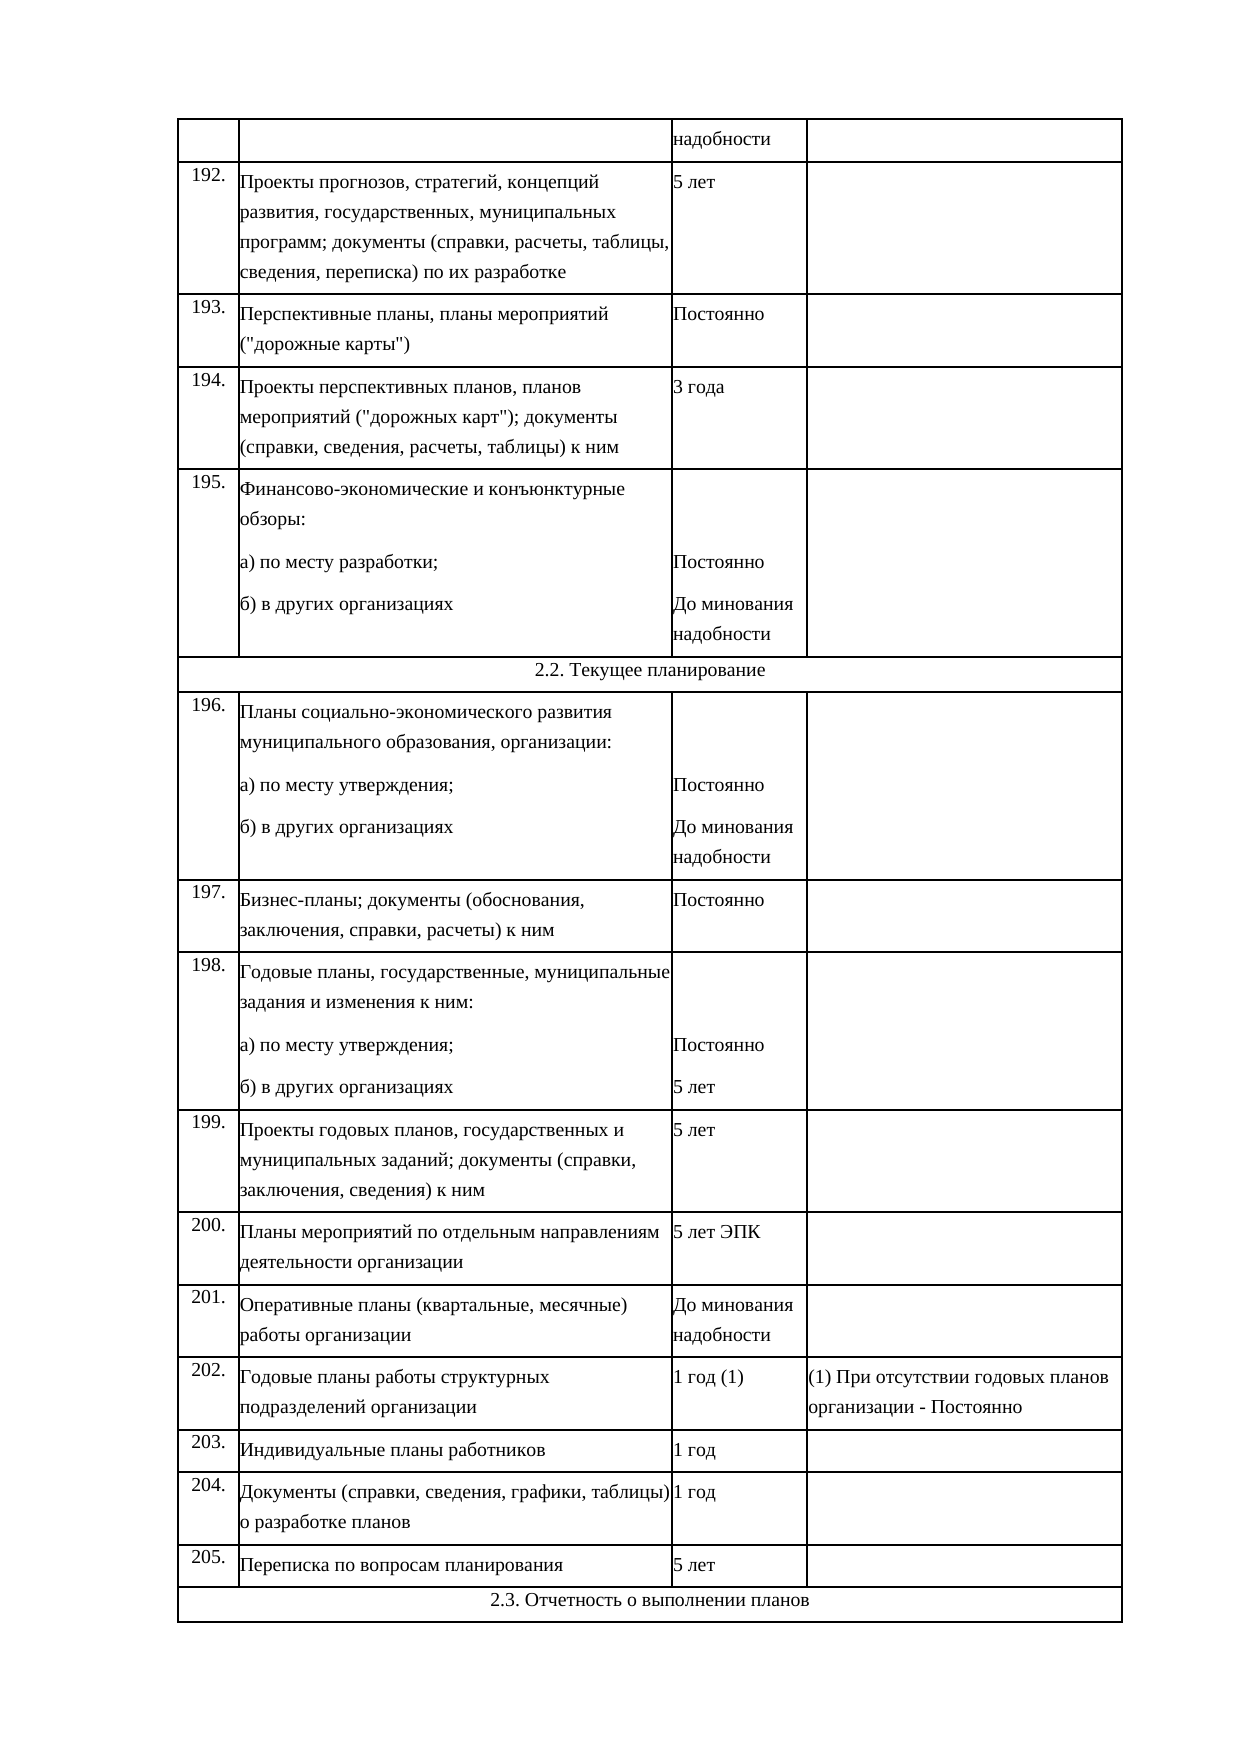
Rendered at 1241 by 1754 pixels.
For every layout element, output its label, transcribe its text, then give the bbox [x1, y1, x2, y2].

table_cell 5 лет ЭПК [673, 1213, 806, 1283]
table_cell 3 года [673, 368, 806, 468]
table_cell [808, 1546, 1121, 1586]
table_cell 1 год [673, 1431, 806, 1471]
table_cell [808, 295, 1121, 366]
table_cell 192. [179, 163, 238, 293]
table_cell Постоянно [673, 764, 806, 806]
table_cell [808, 881, 1121, 951]
table_cell [808, 1111, 1121, 1211]
table_cell а) по месту утверждения; [240, 764, 671, 806]
table_cell Годовые планы, государственные, муниципальные задания и изменения к ним: [240, 953, 671, 1023]
table_cell 203. [179, 1431, 238, 1471]
table_cell Постоянно [673, 881, 806, 951]
table_cell Проекты годовых планов, государственных и муниципальных заданий; документы (справки, заключения, сведения) к ним [240, 1111, 671, 1211]
table_cell [673, 693, 806, 763]
table_cell До минования надобности [673, 1286, 806, 1356]
table_cell Годовые планы работы структурных подразделений организации [240, 1358, 671, 1428]
table_cell [808, 368, 1121, 468]
table_cell 197. [179, 881, 238, 951]
table_cell Проекты перспективных планов, планов мероприятий ("дорожных карт"); документы (справки, сведения, расчеты, таблицы) к ним [240, 368, 671, 468]
table_cell Финансово-экономические и конъюнктурные обзоры: [240, 470, 671, 541]
table_cell [673, 470, 806, 541]
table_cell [240, 120, 671, 161]
table_cell Перспективные планы, планы мероприятий ("дорожные карты") [240, 295, 671, 366]
table_cell [808, 1473, 1121, 1543]
table_cell 1 год [673, 1473, 806, 1543]
table_cell Бизнес-планы; документы (обоснования, заключения, справки, расчеты) к ним [240, 881, 671, 951]
table_cell а) по месту утверждения; [240, 1024, 671, 1066]
table_cell 199. [179, 1111, 238, 1211]
table_cell 2.3. Отчетность о выполнении планов [179, 1588, 1121, 1621]
table_cell [808, 163, 1121, 293]
table_cell [808, 1431, 1121, 1471]
table_cell а) по месту разработки; [240, 541, 671, 583]
table_cell 196. [179, 693, 238, 878]
table_cell 193. [179, 295, 238, 366]
table_cell До минования надобности [673, 583, 806, 656]
table_cell б) в других организациях [240, 1066, 671, 1108]
table_cell 1 год (1) [673, 1358, 806, 1428]
table_cell 5 лет [673, 1111, 806, 1211]
table_cell [808, 1213, 1121, 1283]
table_cell 5 лет [673, 1066, 806, 1108]
table_cell [808, 693, 1121, 878]
table_cell 5 лет [673, 1546, 806, 1586]
table_cell Оперативные планы (квартальные, месячные) работы организации [240, 1286, 671, 1356]
table_cell Постоянно [673, 295, 806, 366]
table_cell б) в других организациях [240, 806, 671, 878]
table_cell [673, 120, 806, 161]
table_cell 204. [179, 1473, 238, 1543]
table_cell Проекты прогнозов, стратегий, концепций развития, государственных, муниципальных программ; документы (справки, расчеты, таблицы, сведения, переписка) по их разработке [240, 163, 671, 293]
table_cell Планы мероприятий по отдельным направлениям деятельности организации [240, 1213, 671, 1283]
table_cell б) в других организациях [240, 583, 671, 656]
table_cell [808, 470, 1121, 656]
table_cell [808, 953, 1121, 1108]
table_cell Документы (справки, сведения, графики, таблицы) о разработке планов [240, 1473, 671, 1543]
table_cell Планы социально-экономического развития муниципального образования, организации: [240, 693, 671, 763]
table_cell [808, 1286, 1121, 1356]
table_cell Индивидуальные планы работников [240, 1431, 671, 1471]
table_cell 201. [179, 1286, 238, 1356]
table_cell 194. [179, 368, 238, 468]
table_cell До минования надобности [673, 806, 806, 878]
table_cell 195. [179, 470, 238, 656]
table_cell [673, 953, 806, 1023]
table_cell 205. [179, 1546, 238, 1586]
table_cell 202. [179, 1358, 238, 1428]
table_cell (1) При отсутствии годовых планов организации - Постоянно [808, 1358, 1121, 1428]
table_cell 2.2. Текущее планирование [179, 658, 1121, 691]
table_cell 200. [179, 1213, 238, 1283]
table_cell Переписка по вопросам планирования [240, 1546, 671, 1586]
table_cell 198. [179, 953, 238, 1108]
table_cell Постоянно [673, 541, 806, 583]
table_cell Постоянно [673, 1024, 806, 1066]
table_cell 5 лет [673, 163, 806, 293]
